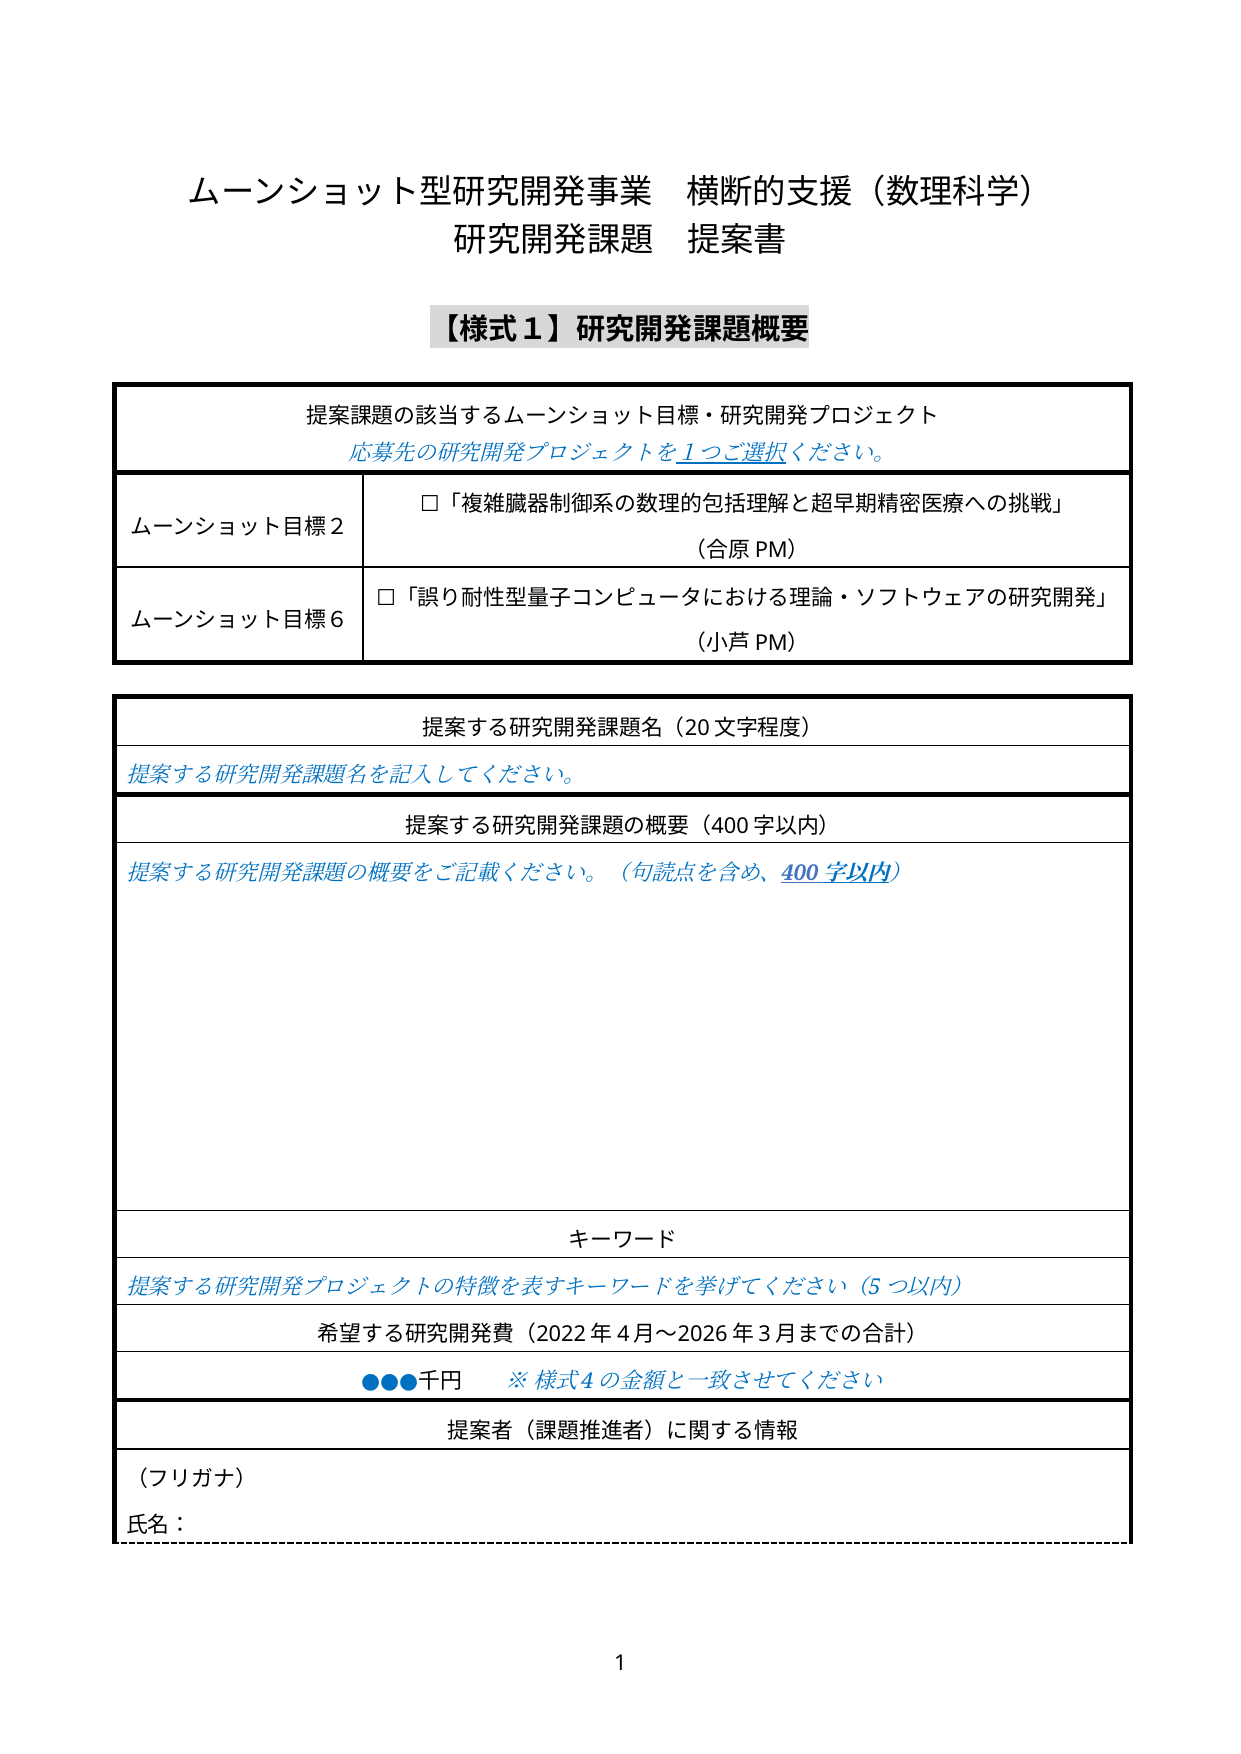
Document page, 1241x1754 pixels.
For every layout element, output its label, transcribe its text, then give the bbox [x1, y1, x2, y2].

table_cell 提案者（課題推進者）に関する情報 [117, 1402, 1129, 1448]
table_cell 提案する研究開発課題の概要（400字以内） [117, 797, 1129, 842]
table_cell 提案する研究開発課題の概要をご記載ください。（句読点を含め、400 字以内） [117, 843, 1129, 1210]
table_cell ムーンショット目標６ [117, 568, 362, 660]
table_cell 提案する研究開発プロジェクトの特徴を表すキーワードを挙げてください（5つ以内） [117, 1258, 1129, 1304]
text ムーンショット型研究開発事業 横断的支援（数理科学） [112, 164, 1128, 213]
table_cell 提案する研究開発課題名を記入してください。 [117, 746, 1129, 792]
table_header 提案課題の該当するムーンショット目標・研究開発プロジェクト 応募先の研究開発プロジェクトを１つご選択ください。 [117, 387, 1129, 470]
table_cell ムーンショット目標２ [117, 475, 362, 566]
text 研究開発課題 提案書 [112, 213, 1128, 261]
table_header 提案する研究開発課題名（20文字程度） [117, 699, 1129, 745]
table_cell キーワード [117, 1211, 1129, 1257]
table_cell （フリガナ） 氏名： [117, 1450, 1129, 1542]
table_cell ●●●千円 ※ 様式4の金額と一致させてください [117, 1352, 1129, 1397]
table_cell 「誤り耐性型量子コンピュータにおける理論・ソフトウェアの研究開発」（小芦PM） [364, 568, 1129, 660]
table_cell 「複雑臓器制御系の数理的包括理解と超早期精密医療への挑戦」 （合原PM） [364, 475, 1129, 566]
table_cell 希望する研究開発費（2022年4月～2026年3月までの合計） [117, 1305, 1129, 1351]
